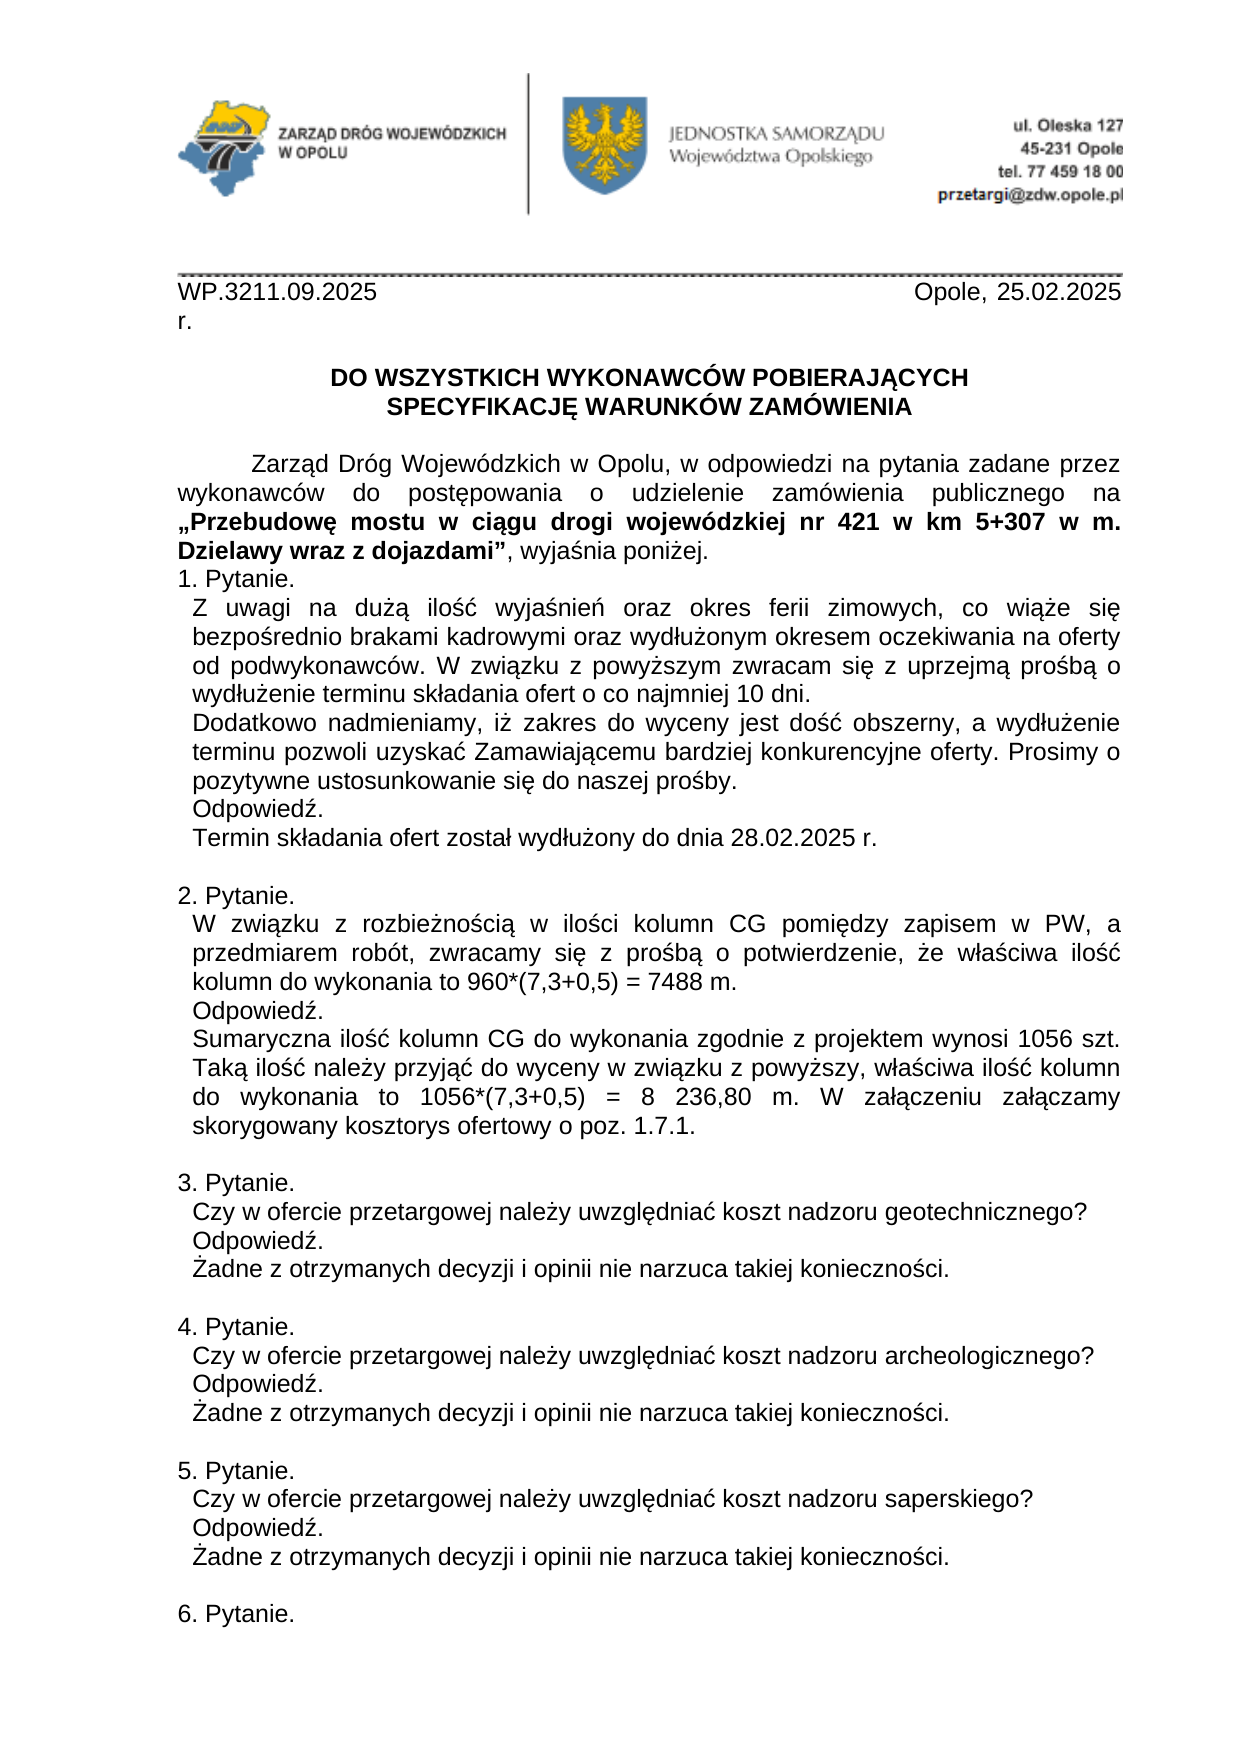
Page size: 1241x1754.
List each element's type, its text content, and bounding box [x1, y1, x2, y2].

text Czy w ofercie przetargowej należy uwzględniać koszt nadzoru geotechnicznego? [192, 1197, 1122, 1226]
text Zarząd Dróg Wojewódzkich w Opolu, w odpowiedzi na pytania zadane przez wykonawców do postępowania o udzielenie zamówienia publicznego na „Przebudowę mostu w ciągu drogi wojewódzkiej nr 421 w km 5+307 w m. Dzielawy wraz z dojazdami”, wyjaśnia poniżej. [177, 449, 1122, 564]
text Żadne z otrzymanych decyzji i opinii nie narzuca takiej konieczności. [192, 1398, 1122, 1427]
text Sumaryczna ilość kolumn CG do wykonania zgodnie z projektem wynosi 1056 szt. Taką ilość należy przyjąć do wyceny w związku z powyższy, właściwa ilość kolumn do wykonania to 1056*(7,3+0,5) = 8 236,80 m. W załączeniu załączamy skorygowany kosztorys ofertowy o poz. 1.7.1. [192, 1024, 1122, 1139]
text Dodatkowo nadmieniamy, iż zakres do wyceny jest dość obszerny, a wydłużenie terminu pozwoli uzyskać Zamawiającemu bardziej konkurencyjne oferty. Prosimy o pozytywne ustosunkowanie się do naszej prośby. [192, 708, 1122, 794]
text W związku z rozbieżnością w ilości kolumn CG pomiędzy zapisem w PW, a przedmiarem robót, zwracamy się z prośbą o potwierdzenie, że właściwa ilość kolumn do wykonania to 960*(7,3+0,5) = 7488 m. [192, 909, 1122, 996]
text Odpowiedź. [192, 1226, 1122, 1254]
text Czy w ofercie przetargowej należy uwzględniać koszt nadzoru archeologicznego? [192, 1341, 1122, 1369]
text SPECYFIKACJĘ WARUNKÓW ZAMÓWIENIA [177, 392, 1122, 421]
picture [177, 73, 1123, 277]
text Odpowiedź. [192, 794, 1122, 823]
text Czy w ofercie przetargowej należy uwzględniać koszt nadzoru saperskiego? [192, 1484, 1122, 1513]
text 1. Pytanie. [177, 564, 1122, 593]
text 5. Pytanie. [177, 1456, 1122, 1484]
text Termin składania ofert został wydłużony do dnia 28.02.2025 r. [192, 823, 1122, 852]
text 2. Pytanie. [177, 881, 1122, 909]
text 4. Pytanie. [177, 1312, 1122, 1341]
text Odpowiedź. [192, 996, 1122, 1024]
text DO WSZYSTKICH WYKONAWCÓW POBIERAJĄCYCH [177, 363, 1122, 392]
text 3. Pytanie. [177, 1168, 1122, 1197]
text Z uwagi na dużą ilość wyjaśnień oraz okres ferii zimowych, co wiąże się bezpośrednio brakami kadrowymi oraz wydłużonym okresem oczekiwania na oferty od podwykonawców. W związku z powyższym zwracam się z uprzejmą prośbą o wydłużenie terminu składania ofert o co najmniej 10 dni. [192, 593, 1122, 708]
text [192, 1542, 1122, 1571]
text Odpowiedź. [192, 1369, 1122, 1398]
text 6. Pytanie. [177, 1599, 1122, 1628]
text Odpowiedź. [192, 1513, 1122, 1542]
text WP.3211.09.2025 Opole, 25.02.2025 r. [177, 277, 1122, 334]
text Żadne z otrzymanych decyzji i opinii nie narzuca takiej konieczności. [192, 1254, 1122, 1283]
